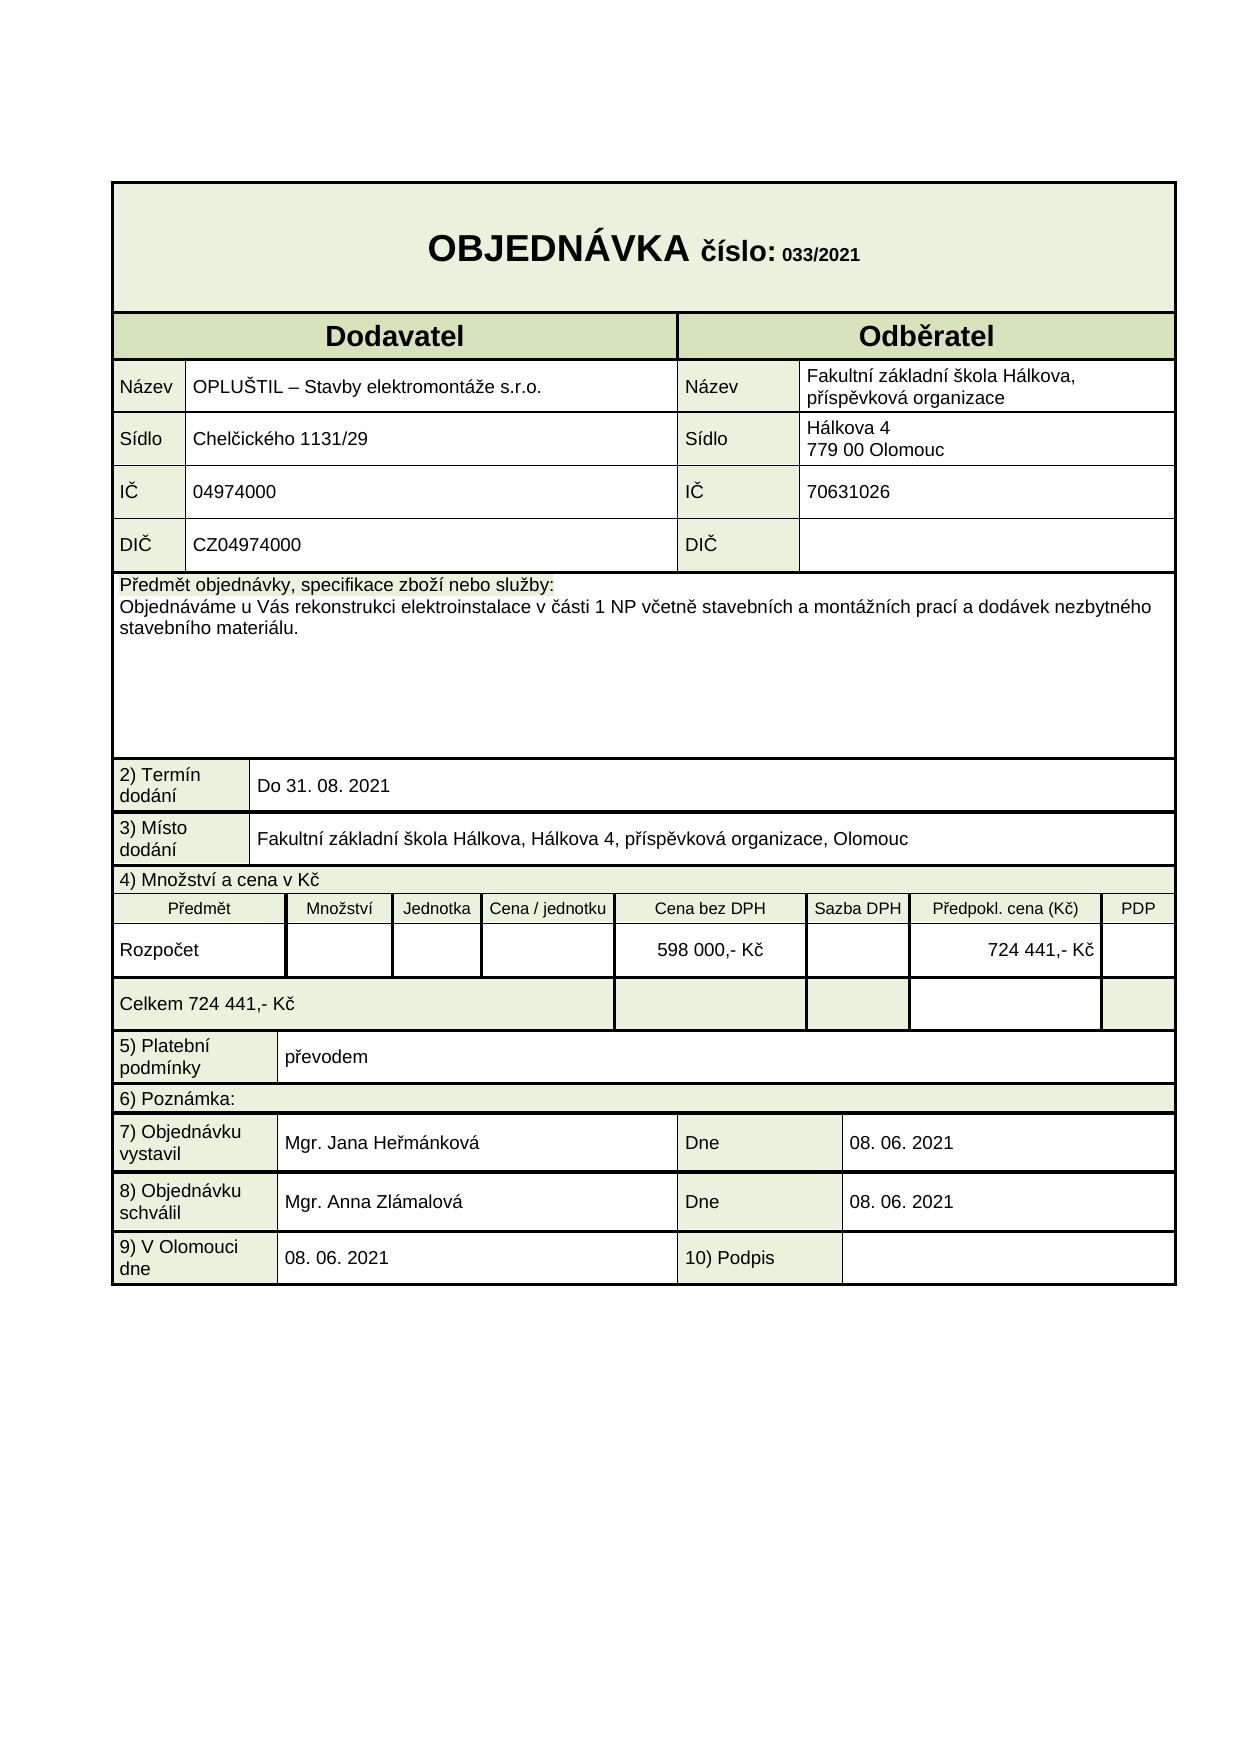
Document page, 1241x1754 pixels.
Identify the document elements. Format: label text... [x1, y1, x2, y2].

table_cell [483, 924, 613, 976]
table_cell [800, 519, 1174, 571]
table_cell Dne [678, 1174, 842, 1229]
table_cell Jednotka [394, 894, 480, 922]
table_cell 7) Objednávku vystavil [114, 1115, 277, 1170]
table_cell 5) Platební podmínky [114, 1032, 277, 1082]
table_cell Dne [678, 1115, 842, 1170]
table_cell DIČ [114, 519, 185, 571]
table_cell Název [114, 361, 185, 411]
table_cell Fakultní základní škola Hálkova, Hálkova 4, příspěvková organizace, Olomouc [250, 814, 1174, 863]
table_cell Fakultní základní škola Hálkova, příspěvková organizace [800, 361, 1174, 411]
table_cell 08. 06. 2021 [843, 1174, 1174, 1229]
table_cell Předmět [114, 894, 284, 922]
table_cell [288, 924, 391, 976]
table_cell 10) Podpis [678, 1233, 842, 1283]
table_cell Předpokl. cena (Kč) [911, 894, 1100, 922]
table_cell Sídlo [114, 413, 185, 464]
table_cell 724 441,- Kč [911, 924, 1100, 976]
table_cell CZ04974000 [186, 519, 677, 571]
table_cell 3) Místo dodání [114, 814, 249, 863]
table_cell OPLUŠTIL – Stavby elektromontáže s.r.o. [186, 361, 677, 411]
table_cell 4) Množství a cena v Kč [114, 867, 1174, 893]
table_cell Rozpočet [114, 924, 284, 976]
table_cell IČ [114, 466, 185, 518]
table_cell Chelčického 1131/29 [186, 413, 677, 464]
table_cell Předmět objednávky, specifikace zboží nebo služby: Objednáváme u Vás rekonstrukci elektroinstalace v části 1 NP včetně stavebních a montážních prací a dodávek nezbytného stavebního materiálu. [114, 574, 1174, 757]
table_cell DIČ [678, 519, 799, 571]
table_cell [394, 924, 480, 976]
table_cell 70631026 [800, 466, 1174, 518]
table_cell Mgr. Anna Zlámalová [278, 1174, 677, 1229]
table_cell [911, 979, 1100, 1029]
table_cell 6) Poznámka: [114, 1085, 1174, 1111]
table_cell 08. 06. 2021 [843, 1115, 1174, 1170]
table_cell Cena bez DPH [616, 894, 805, 922]
table_cell [616, 979, 805, 1029]
table_cell [843, 1233, 1174, 1283]
table_cell Dodavatel [114, 314, 676, 358]
table_cell Celkem 724 441,- Kč [114, 979, 613, 1029]
table_cell IČ [678, 466, 799, 518]
table_header OBJEDNÁVKA číslo: 033/2021 [114, 184, 1174, 311]
table_cell 04974000 [186, 466, 677, 518]
table_cell Do 31. 08. 2021 [250, 760, 1174, 810]
table_cell 598 000,- Kč [616, 924, 805, 976]
table_cell 08. 06. 2021 [278, 1233, 677, 1283]
table_cell [1103, 924, 1174, 976]
table_cell Cena / jednotku [483, 894, 613, 922]
table_cell 2) Termín dodání [114, 760, 249, 810]
table_cell převodem [278, 1032, 1174, 1082]
table_cell [1103, 979, 1174, 1029]
table_cell Mgr. Jana Heřmánková [278, 1115, 677, 1170]
table_cell 8) Objednávku schválil [114, 1174, 277, 1229]
table_cell Množství [288, 894, 391, 922]
table_cell [808, 924, 908, 976]
table_cell Sídlo [678, 413, 799, 464]
table_cell Hálkova 4 779 00 Olomouc [800, 413, 1174, 464]
table_cell [808, 979, 908, 1029]
table_cell Odběratel [679, 314, 1174, 358]
table_cell PDP [1103, 894, 1174, 922]
table_cell Název [678, 361, 799, 411]
table_cell 9) V Olomouci dne [114, 1233, 277, 1283]
table_cell Sazba DPH [808, 894, 908, 922]
